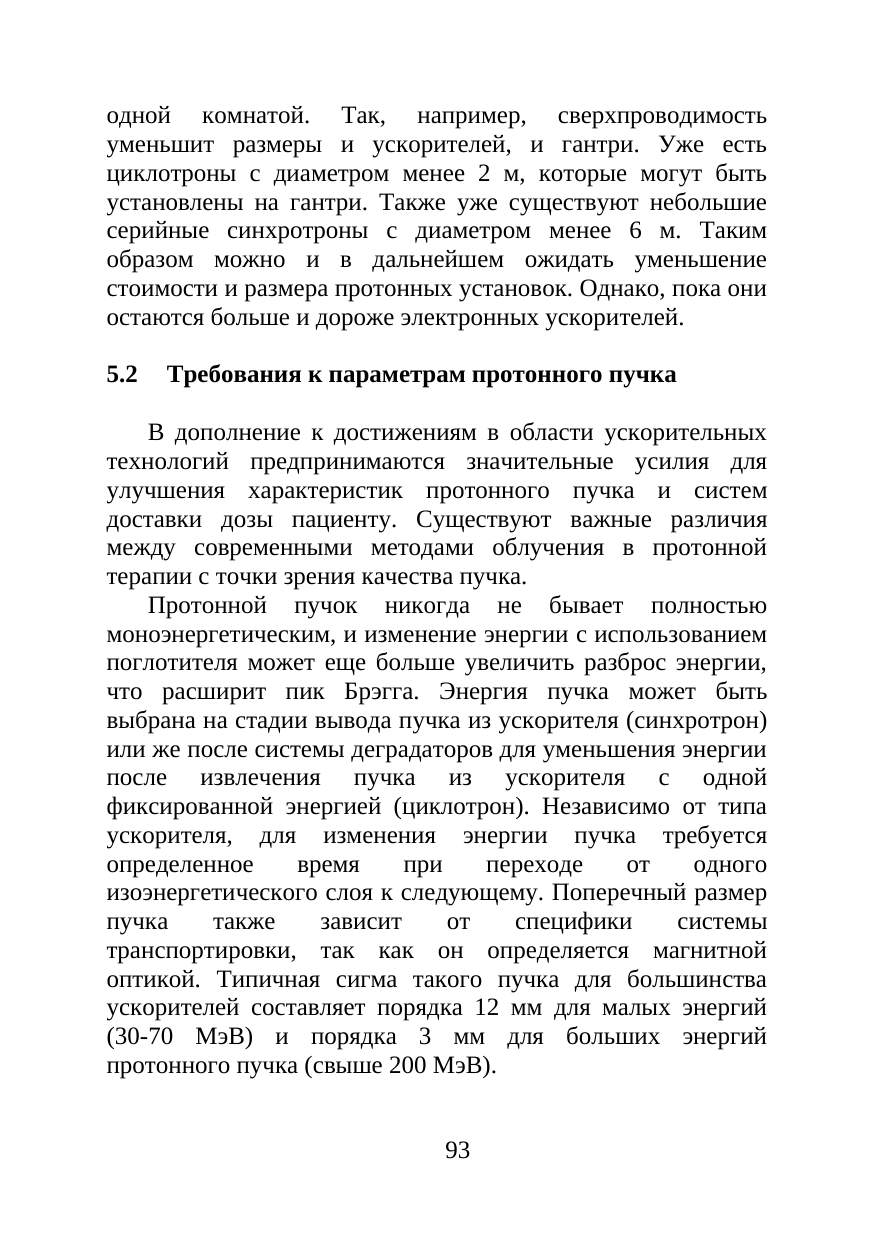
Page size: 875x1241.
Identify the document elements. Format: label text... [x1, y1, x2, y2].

text Протонной пучок никогда не бывает полностью моноэнергетическим, и изменение энергии с использованием поглотителя может еще больше увеличить разброс энергии, что расширит пик Брэгга. Энергия пучка может быть выбрана на стадии вывода пучка из ускорителя (синхротрон) или же после системы деградаторов для уменьшения энергии после извлечения пучка из ускорителя с одной фиксированной энергией (циклотрон). Независимо от типа ускорителя, для изменения энергии пучка требуется определенное время при переходе от одного изоэнергетического слоя к следующему. Поперечный размер пучка также зависит от специфики системы транспортировки, так как он определяется магнитной оптикой. Типичная сигма такого пучка для большинства ускорителей составляет порядка 12 мм для малых энергий (30-70 МэВ) и порядка 3 мм для больших энергий протонного пучка (свыше 200 МэВ). [106, 590, 768, 1079]
subtitle Требования к параметрам протонного пучка [106, 359, 768, 388]
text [106, 100, 768, 330]
text В дополнение к достижениям в области ускорительных технологий предпринимаются значительные усилия для улучшения характеристик протонного пучка и систем доставки дозы пациенту. Существуют важные различия между современными методами облучения в протонной терапии с точки зрения качества пучка. [106, 417, 768, 590]
